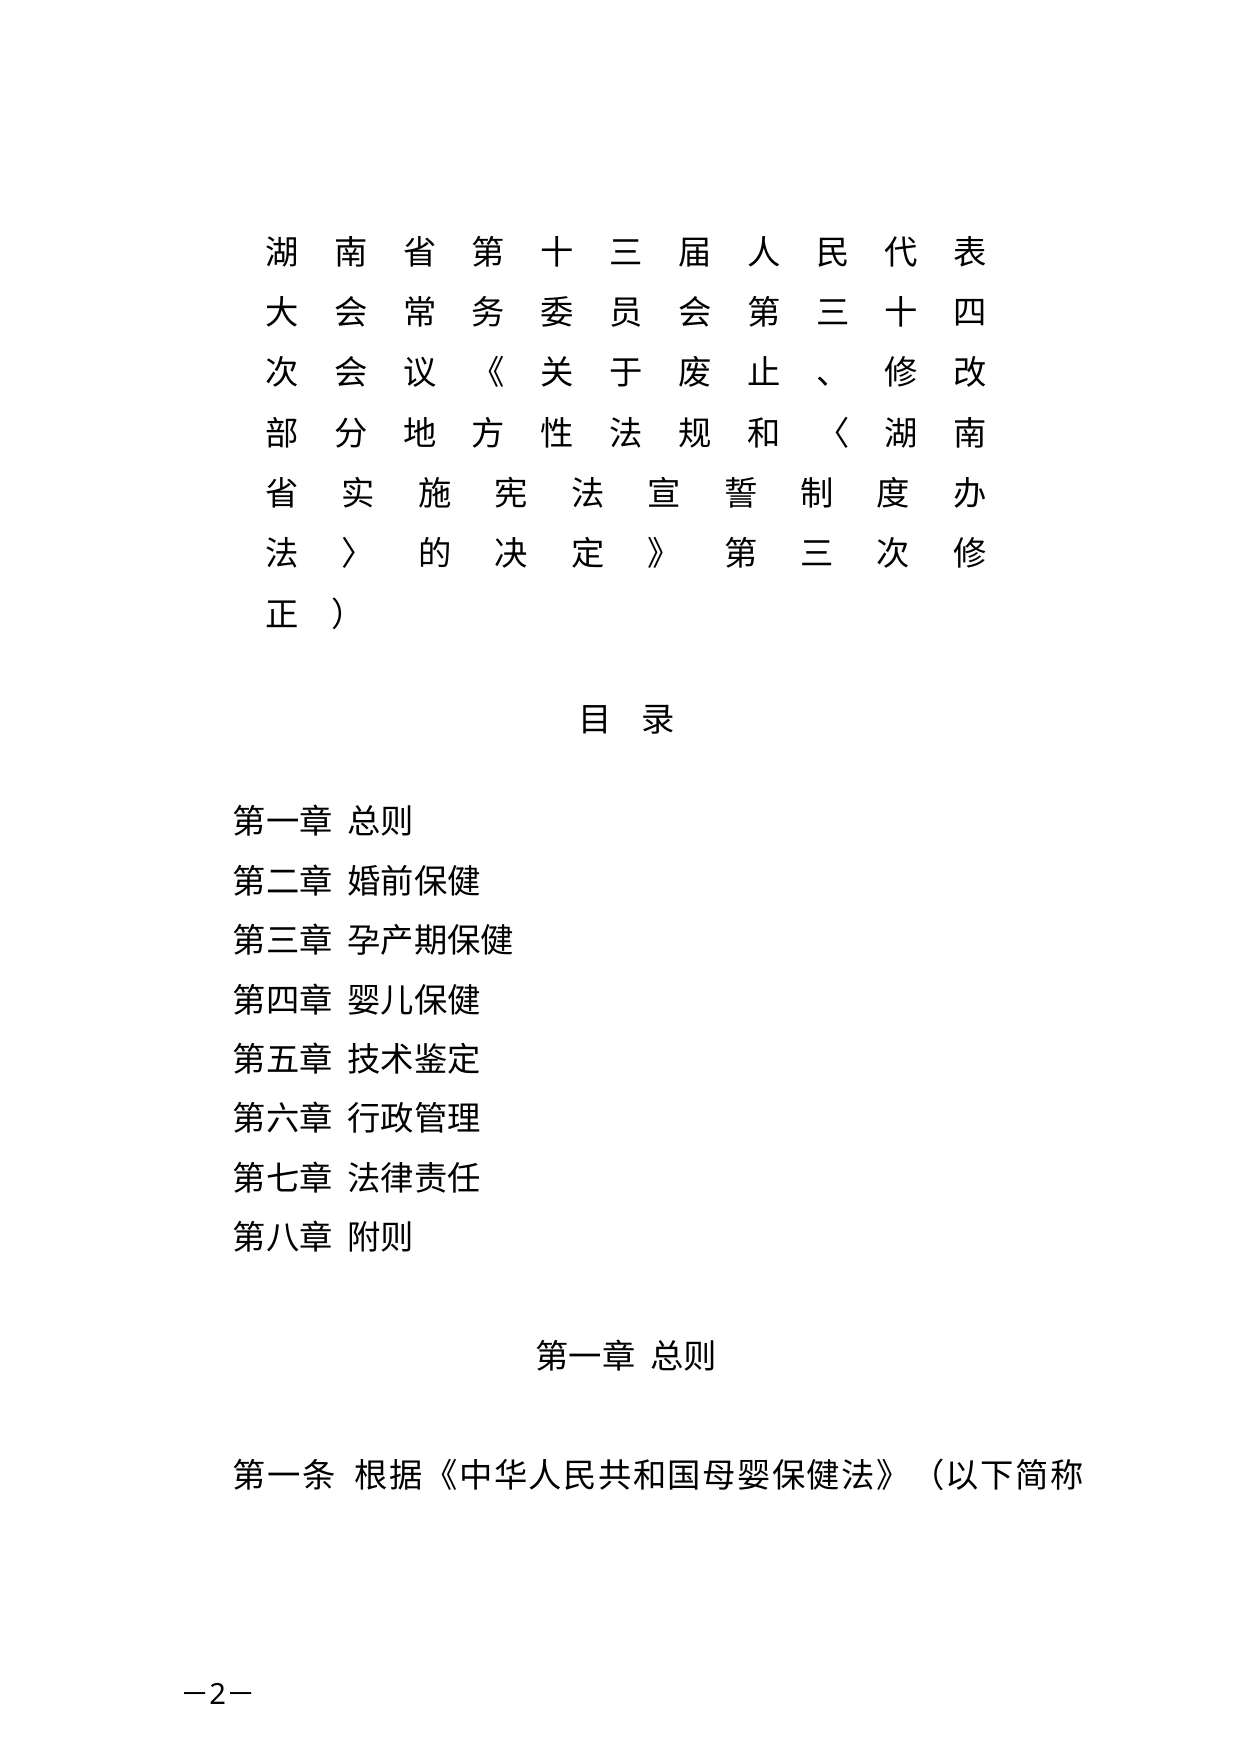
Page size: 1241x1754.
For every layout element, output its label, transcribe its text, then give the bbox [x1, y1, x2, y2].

text 第五章 技术鉴定 [167, 1024, 1085, 1083]
text 第二章 婚前保健 [167, 846, 1085, 905]
text 第八章 附则 [167, 1202, 1085, 1261]
text 第一章 总则 [167, 1321, 1085, 1380]
text 目 录 [167, 684, 1085, 744]
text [232, 219, 1019, 642]
text 第一章 总则 [167, 786, 1085, 846]
text 第六章 行政管理 [167, 1083, 1085, 1143]
text 第七章 法律责任 [167, 1143, 1085, 1202]
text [167, 1439, 1085, 1499]
text 第四章 婴儿保健 [167, 964, 1085, 1024]
text 第三章 孕产期保健 [167, 905, 1085, 964]
